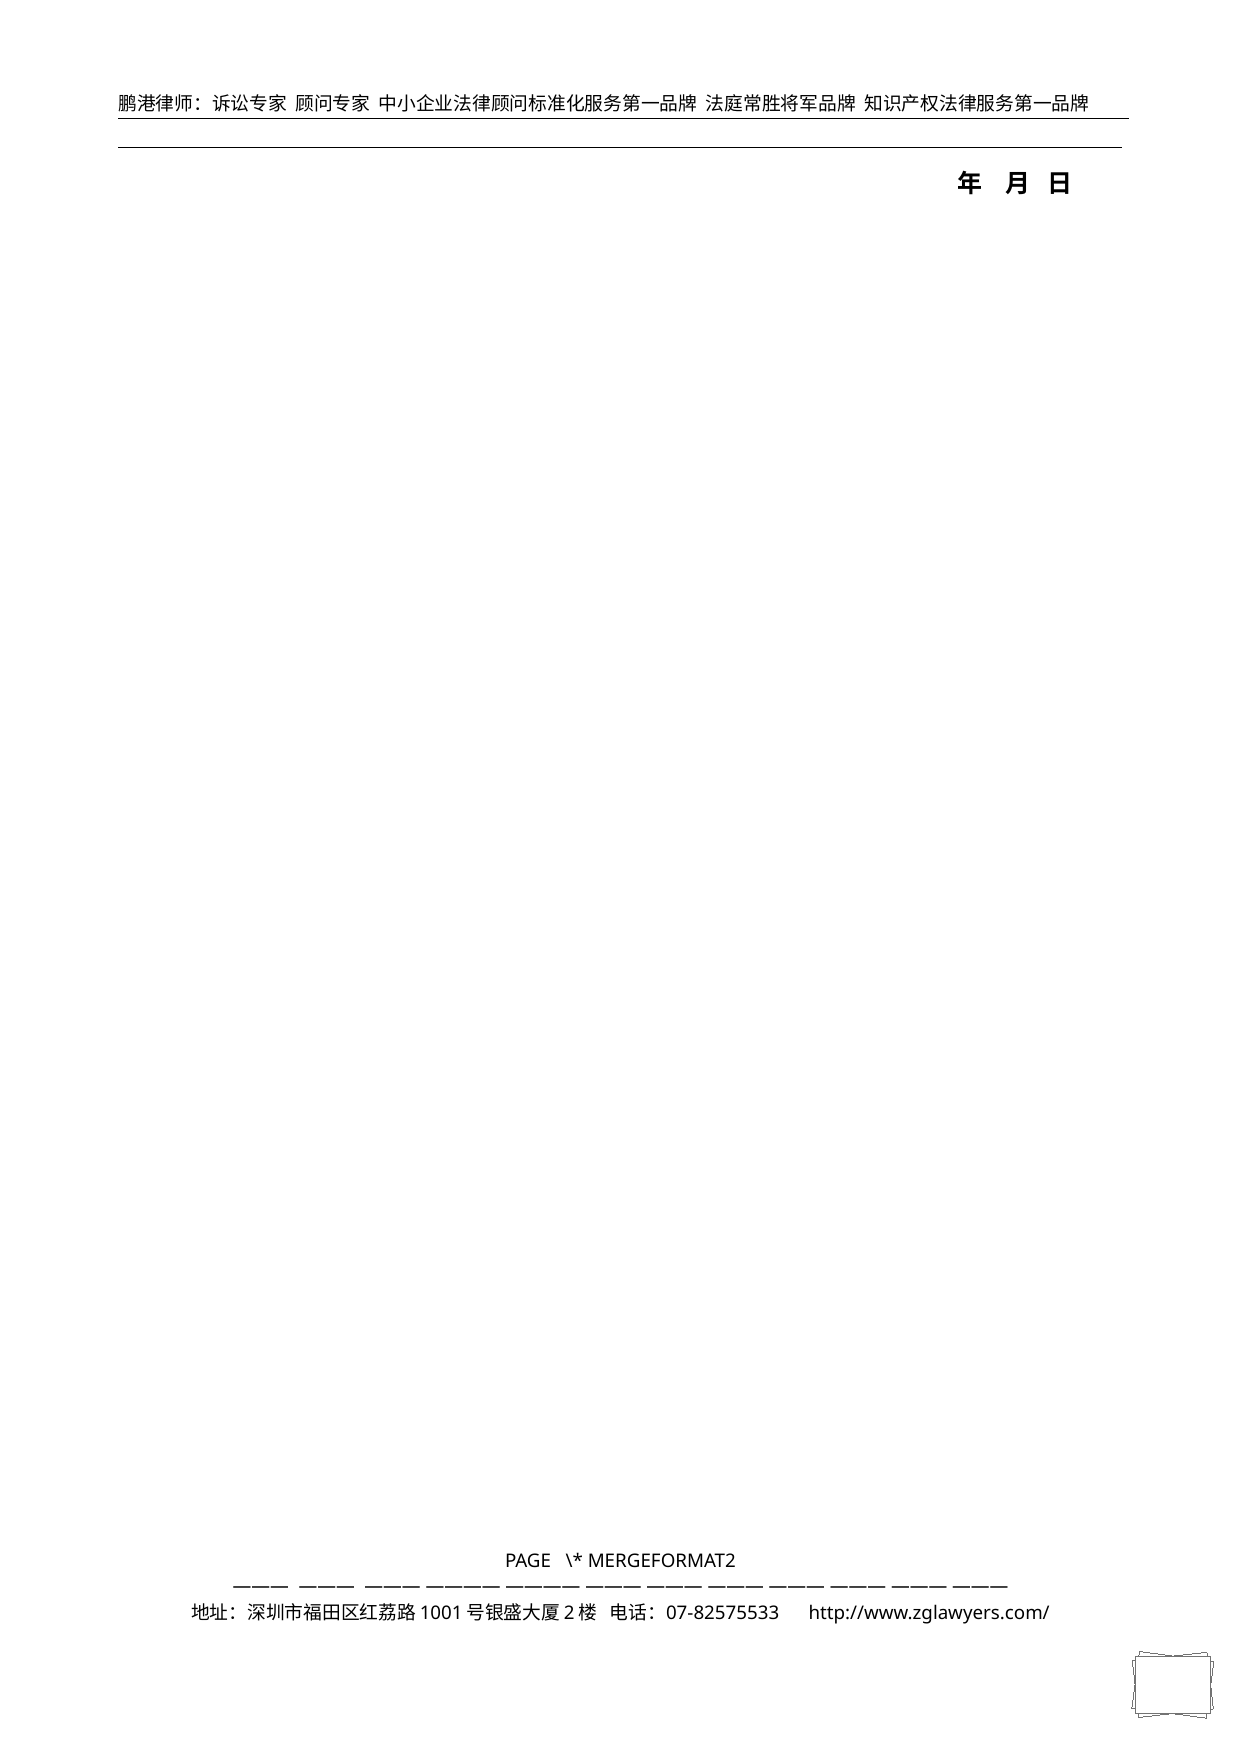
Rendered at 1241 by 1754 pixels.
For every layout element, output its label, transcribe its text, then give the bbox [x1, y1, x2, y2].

text 年 月 日 [118, 149, 1072, 214]
